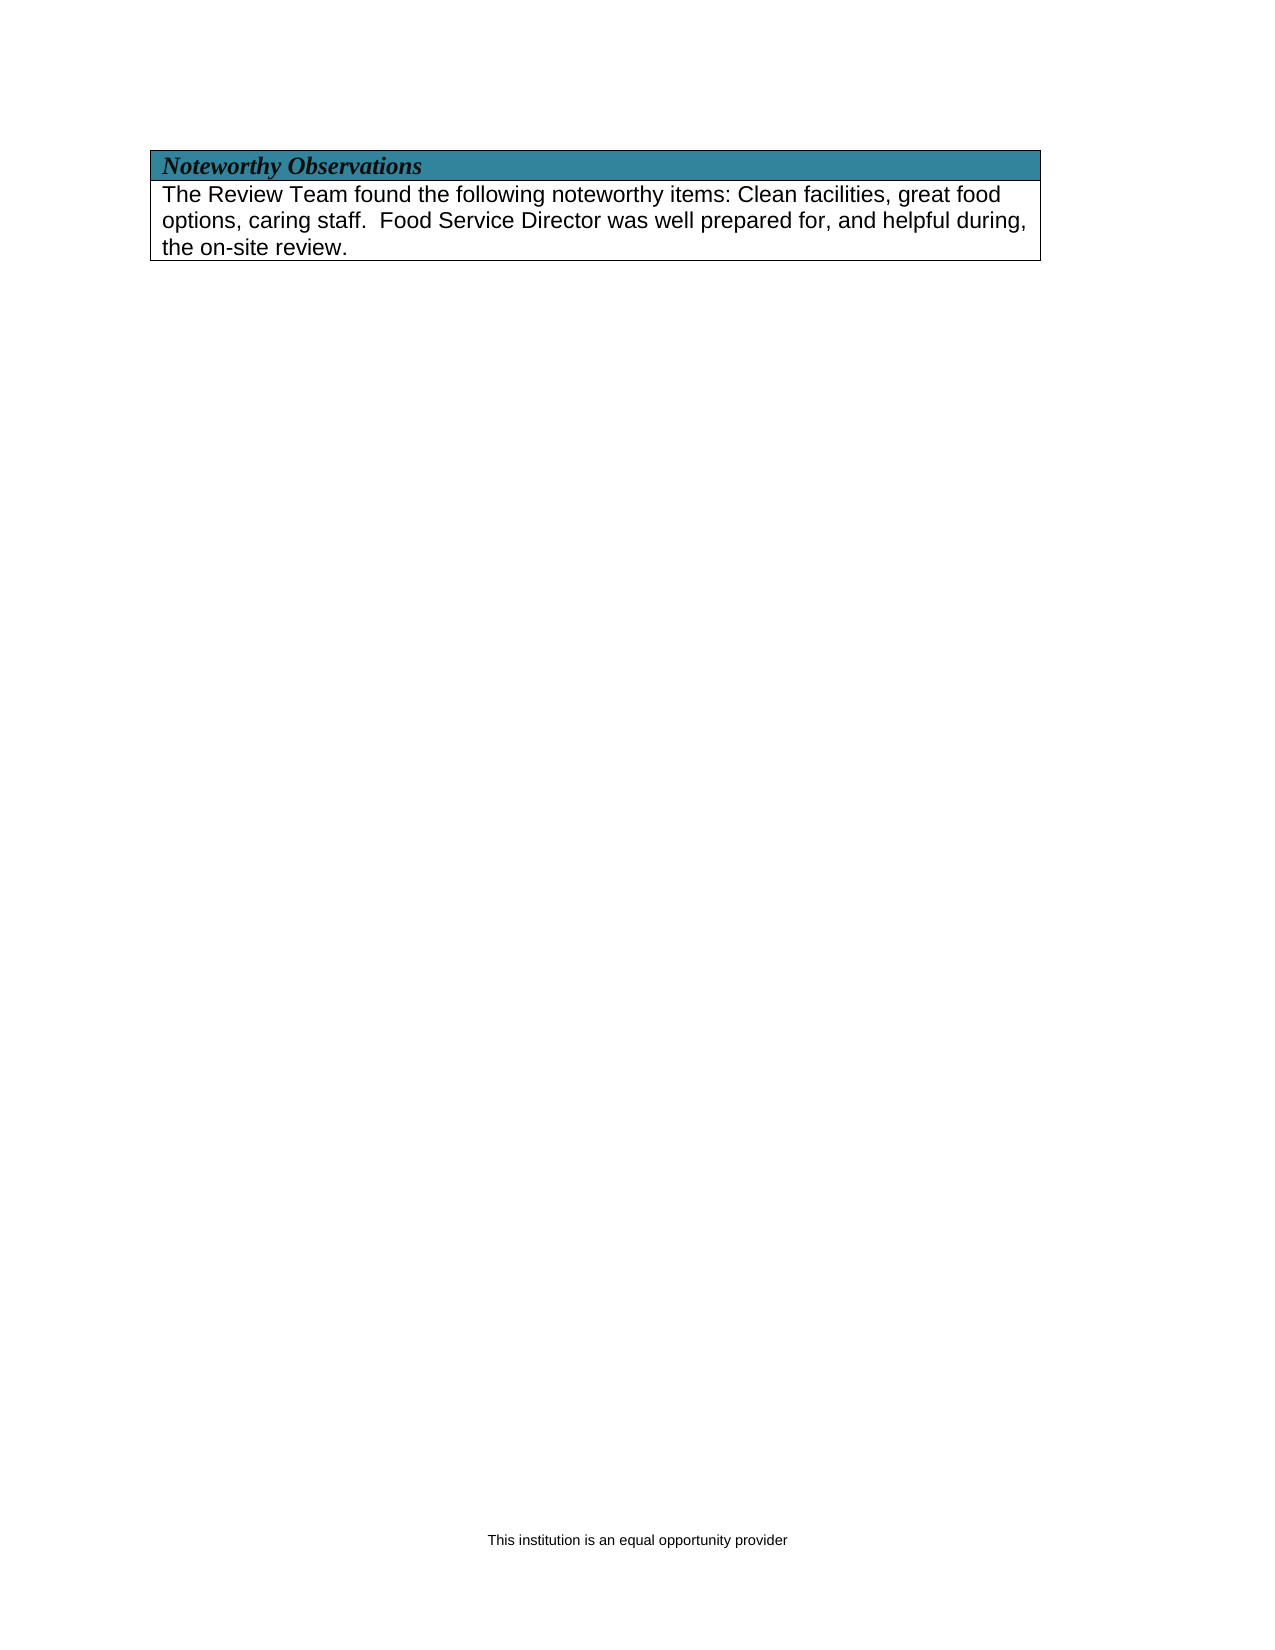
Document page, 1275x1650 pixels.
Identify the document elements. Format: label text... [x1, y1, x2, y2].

table_header Noteworthy Observations [151, 151, 1040, 180]
table_cell The Review Team found the following noteworthy items: Clean facilities, great food options, caring staff. Food Service Director was well prepared for, and helpful during, the on-site review. [151, 181, 1040, 260]
